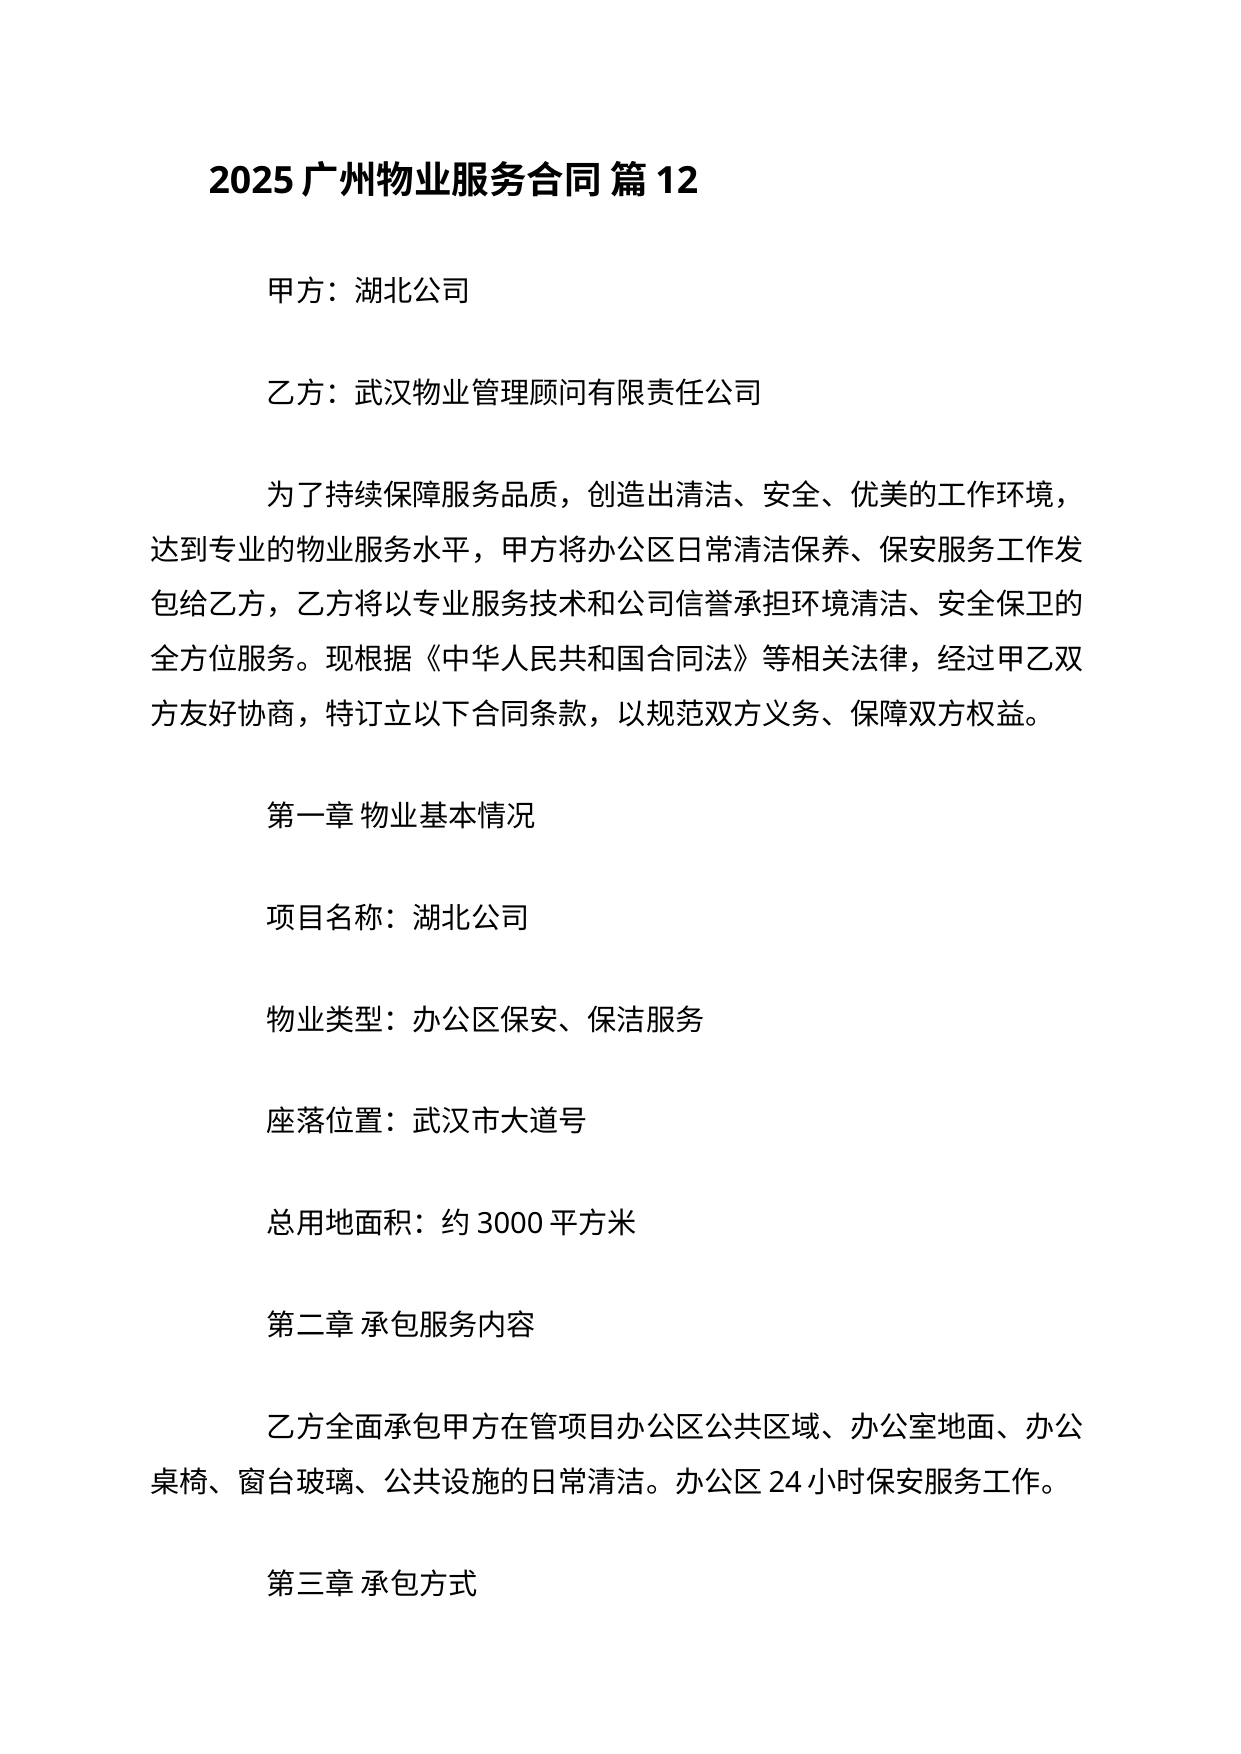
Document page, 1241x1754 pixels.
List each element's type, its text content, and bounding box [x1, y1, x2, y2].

text 乙方全面承包甲方在管项目办公区公共区域、办公室地面、办公桌椅、窗台玻璃、公共设施的日常清洁。办公区24小时保安服务工作。 [150, 1403, 1090, 1501]
text 第二章 承包服务内容 [150, 1302, 1090, 1344]
text 甲方：湖北公司 [150, 268, 1090, 310]
text 乙方：武汉物业管理顾问有限责任公司 [150, 369, 1090, 412]
text 物业类型：办公区保安、保洁服务 [150, 996, 1090, 1038]
text 为了持续保障服务品质，创造出清洁、安全、优美的工作环境，达到专业的物业服务水平，甲方将办公区日常清洁保养、保安服务工作发包给乙方，乙方将以专业服务技术和公司信誉承担环境清洁、安全保卫的全方位服务。现根据《中华人民共和国合同法》等相关法律，经过甲乙双方友好协商，特订立以下合同条款，以规范双方义务、保障双方权益。 [150, 471, 1090, 733]
text 总用地面积：约3000平方米 [150, 1199, 1090, 1242]
text 第三章 承包方式 [150, 1560, 1090, 1602]
text 2025广州物业服务合同 篇12 [150, 150, 1090, 204]
text 第一章 物业基本情况 [150, 792, 1090, 835]
text 座落位置：武汉市大道号 [150, 1098, 1090, 1140]
text 项目名称：湖北公司 [150, 894, 1090, 937]
